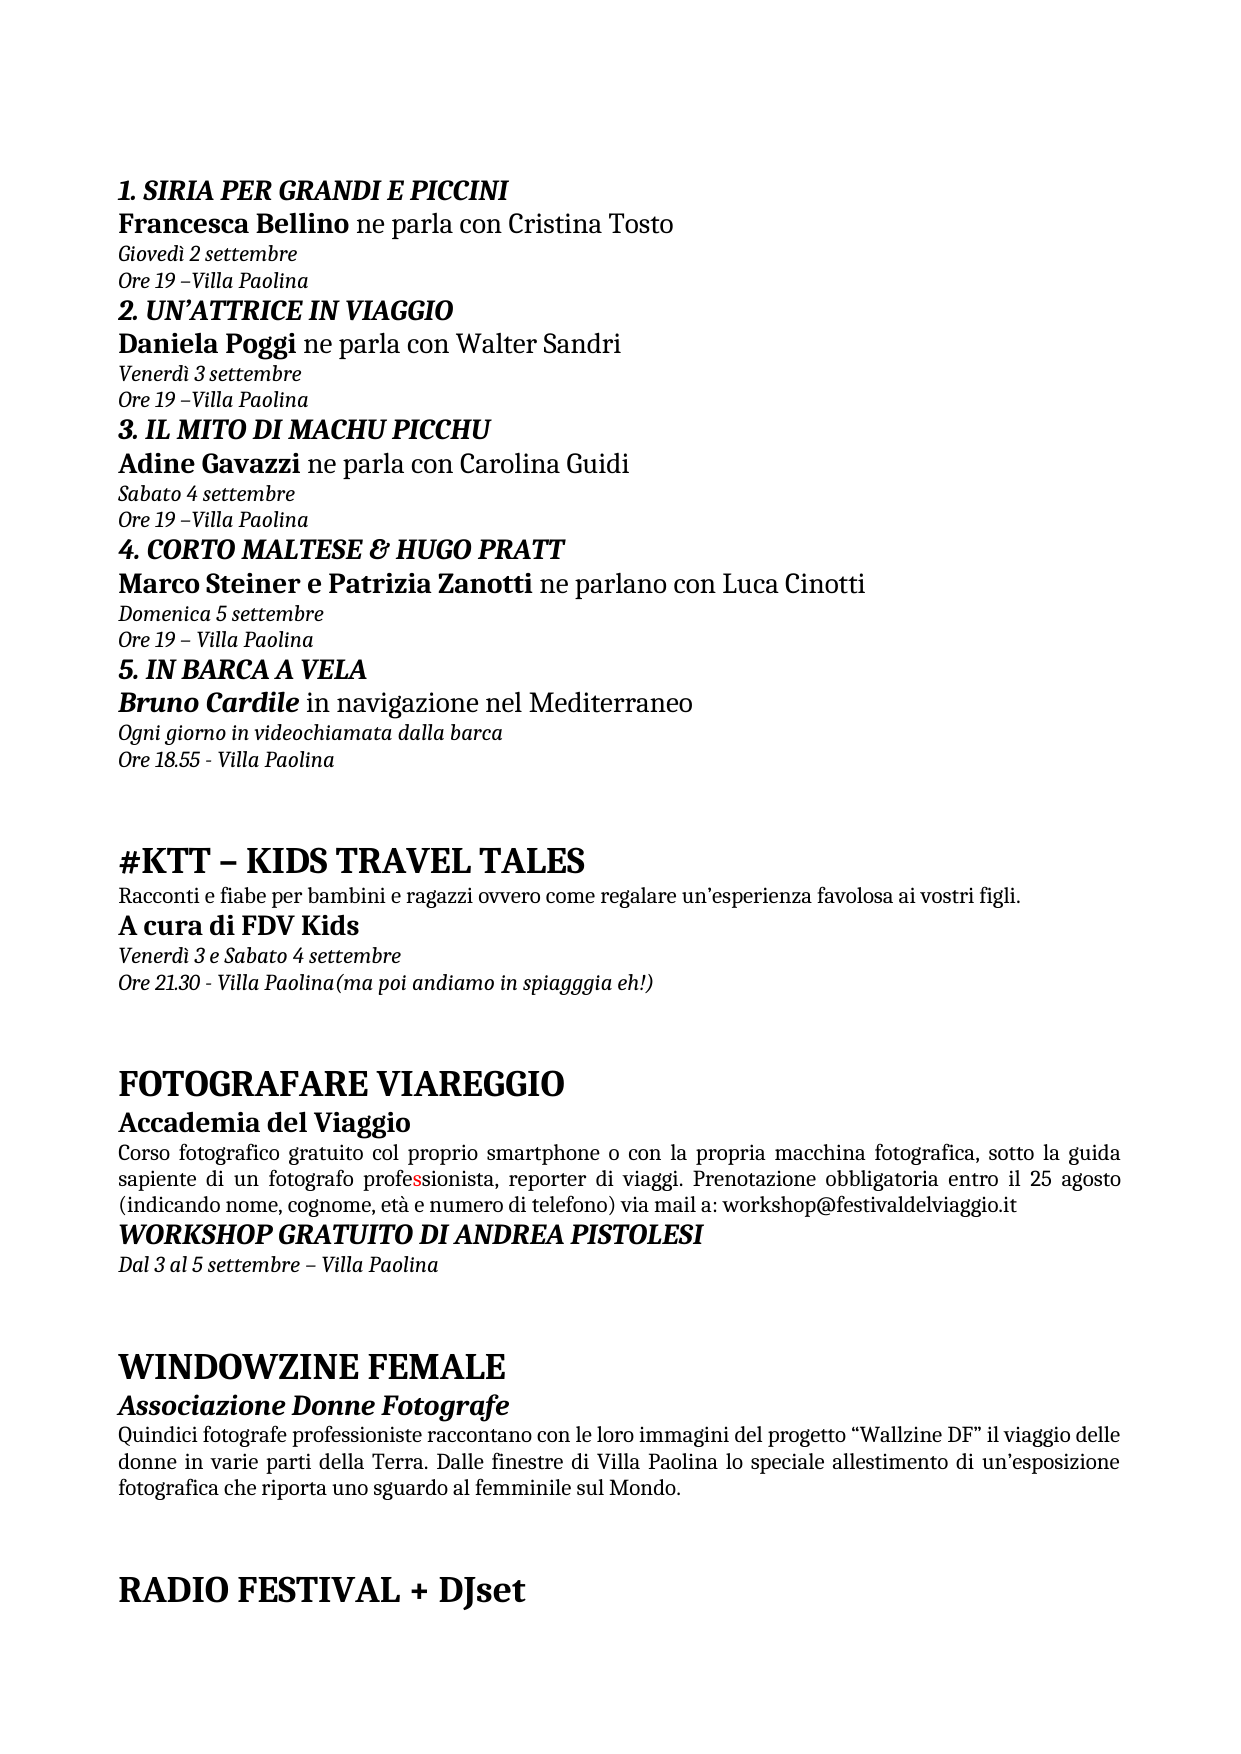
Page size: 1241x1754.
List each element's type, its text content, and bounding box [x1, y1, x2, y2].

text Ore 21.30 - Villa Paolina(ma poi andiamo in spiagggia eh!) [118, 969, 1122, 996]
text WORKSHOP GRATUITO DI ANDREA PISTOLESI [118, 1218, 1122, 1252]
text Francesca Bellino ne parla con Cristina Tosto [118, 207, 1122, 241]
text Dal 3 al 5 settembre – Villa Paolina [118, 1252, 1122, 1278]
text 5. IN BARCA A VELA [118, 653, 1122, 687]
text Venerdì 3 settembre [118, 361, 1122, 387]
text Ore 19 –Villa Paolina [118, 267, 1122, 294]
text Ore 19 –Villa Paolina [118, 387, 1122, 413]
text Domenica 5 settembre [118, 600, 1122, 627]
text 2. UN’ATTRICE IN VIAGGIO [118, 294, 1122, 327]
text 1. SIRIA PER GRANDI E PICCINI [118, 174, 1122, 207]
text Adine Gavazzi ne parla con Carolina Guidi [118, 447, 1122, 481]
text RADIO FESTIVAL + DJset [118, 1568, 1122, 1611]
text Daniela Poggi ne parla con Walter Sandri [118, 327, 1122, 361]
text Sabato 4 settembre [118, 481, 1122, 507]
text Racconti e fiabe per bambini e ragazzi ovvero come regalare un’esperienza favolosa ai vostri figli. [118, 883, 1122, 909]
text 4. CORTO MALTESE & HUGO PRATT [118, 533, 1122, 567]
text 3. IL MITO DI MACHU PICCHU [118, 413, 1122, 447]
text A cura di FDV Kids [118, 909, 1122, 943]
text Accademia del Viaggio [118, 1106, 1122, 1139]
text Ore 19 – Villa Paolina [118, 627, 1122, 653]
text Marco Steiner e Patrizia Zanotti ne parlano con Luca Cinotti [118, 567, 1122, 600]
text #KTT – KIDS TRAVEL TALES [118, 840, 1122, 883]
text Ogni giorno in videochiamata dalla barca [118, 720, 1122, 747]
text Corso fotografico gratuito col proprio smartphone o con la propria macchina fotografica, sotto la guida sapiente di un fotografo professionista, reporter di viaggi. Prenotazione obbligatoria entro il 25 agosto (indicando nome, cognome, età e numero di telefono) via mail a: workshop@festivaldelviaggio.it [118, 1139, 1122, 1218]
text WINDOWZINE FEMALE [118, 1346, 1122, 1389]
text Giovedì 2 settembre [118, 241, 1122, 267]
text Bruno Cardile in navigazione nel Mediterraneo [118, 687, 1122, 720]
text Ore 19 –Villa Paolina [118, 507, 1122, 533]
text Quindici fotografe professioniste raccontano con le loro immagini del progetto “Wallzine DF” il viaggio delle donne in varie parti della Terra. Dalle finestre di Villa Paolina lo speciale allestimento di un’esposizione fotografica che riporta uno sguardo al femminile sul Mondo. [118, 1422, 1122, 1501]
text Ore 18.55 - Villa Paolina [118, 747, 1122, 773]
text Associazione Donne Fotografe [118, 1389, 1122, 1422]
text FOTOGRAFARE VIAREGGIO [118, 1063, 1122, 1106]
text Venerdì 3 e Sabato 4 settembre [118, 943, 1122, 969]
